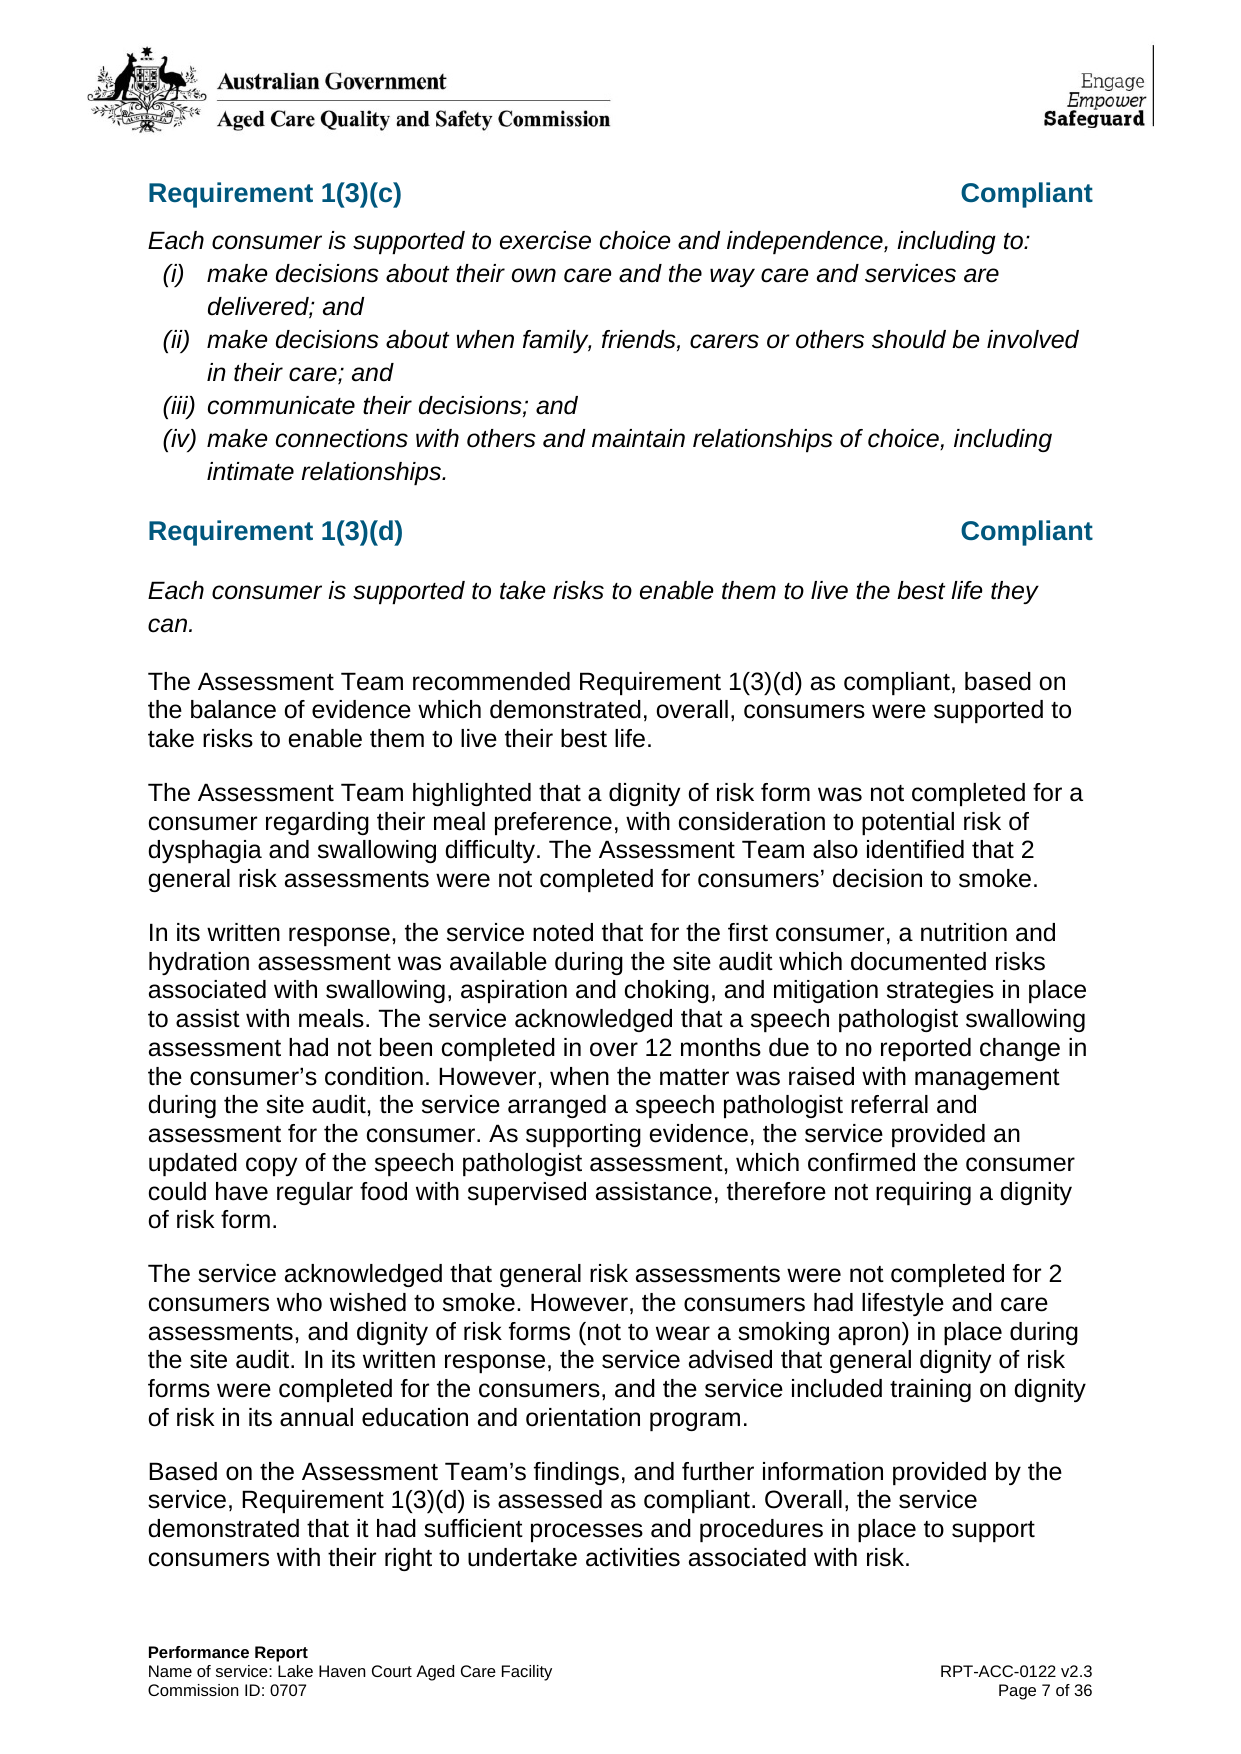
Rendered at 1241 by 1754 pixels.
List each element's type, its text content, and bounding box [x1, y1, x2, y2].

text Each consumer is supported to take risks to enable them to live the best life they can. [148, 576, 1092, 637]
subtitle Requirement 1(3)(c) Compliant [148, 177, 1092, 208]
list Based on the Assessment Team’s findings, and further information provided by the service, Requirement 1(3)(d) is assessed as compliant. Overall, the service demonstrated that it had sufficient processes and procedures in place to support consumers with their right to undertake activities associated with risk. [148, 1457, 1092, 1572]
list make decisions about their own care and the way care and services are delivered; and [162, 259, 1092, 320]
list In its written response, the service noted that for the first consumer, a nutrition and hydration assessment was available during the site audit which documented risks associated with swallowing, aspiration and choking, and mitigation strategies in place to assist with meals. The service acknowledged that a speech pathologist swallowing assessment had not been completed in over 12 months due to no reported change in the consumer’s condition. However, when the matter was raised with management during the site audit, the service arranged a speech pathologist referral and assessment for the consumer. As supporting evidence, the service provided an updated copy of the speech pathologist assessment, which confirmed the consumer could have regular food with supervised assistance, therefore not requiring a dignity of risk form. [148, 918, 1092, 1234]
list The Assessment Team highlighted that a dignity of risk form was not completed for a consumer regarding their meal preference, with consideration to potential risk of dysphagia and swallowing difficulty. The Assessment Team also identified that 2 general risk assessments were not completed for consumers’ decision to smoke. [148, 778, 1092, 893]
text Each consumer is supported to exercise choice and independence, including to: [148, 226, 1092, 254]
list communicate their decisions; and [162, 391, 1092, 419]
picture [1, 0, 1241, 154]
list make connections with others and maintain relationships of choice, including intimate relationships. [162, 424, 1092, 486]
list The Assessment Team recommended Requirement 1(3)(d) as compliant, based on the balance of evidence which demonstrated, overall, consumers were supported to take risks to enable them to live their best life. [148, 667, 1092, 753]
subtitle Requirement 1(3)(d) Compliant [148, 515, 1092, 546]
list The service acknowledged that general risk assessments were not completed for 2 consumers who wished to smoke. However, the consumers had lifestyle and care assessments, and dignity of risk forms (not to wear a smoking apron) in place during the site audit. In its written response, the service advised that general dignity of risk forms were completed for the consumers, and the service included training on dignity of risk in its annual education and orientation program. [148, 1259, 1092, 1432]
list make decisions about when family, friends, carers or others should be involved in their care; and [162, 325, 1092, 386]
